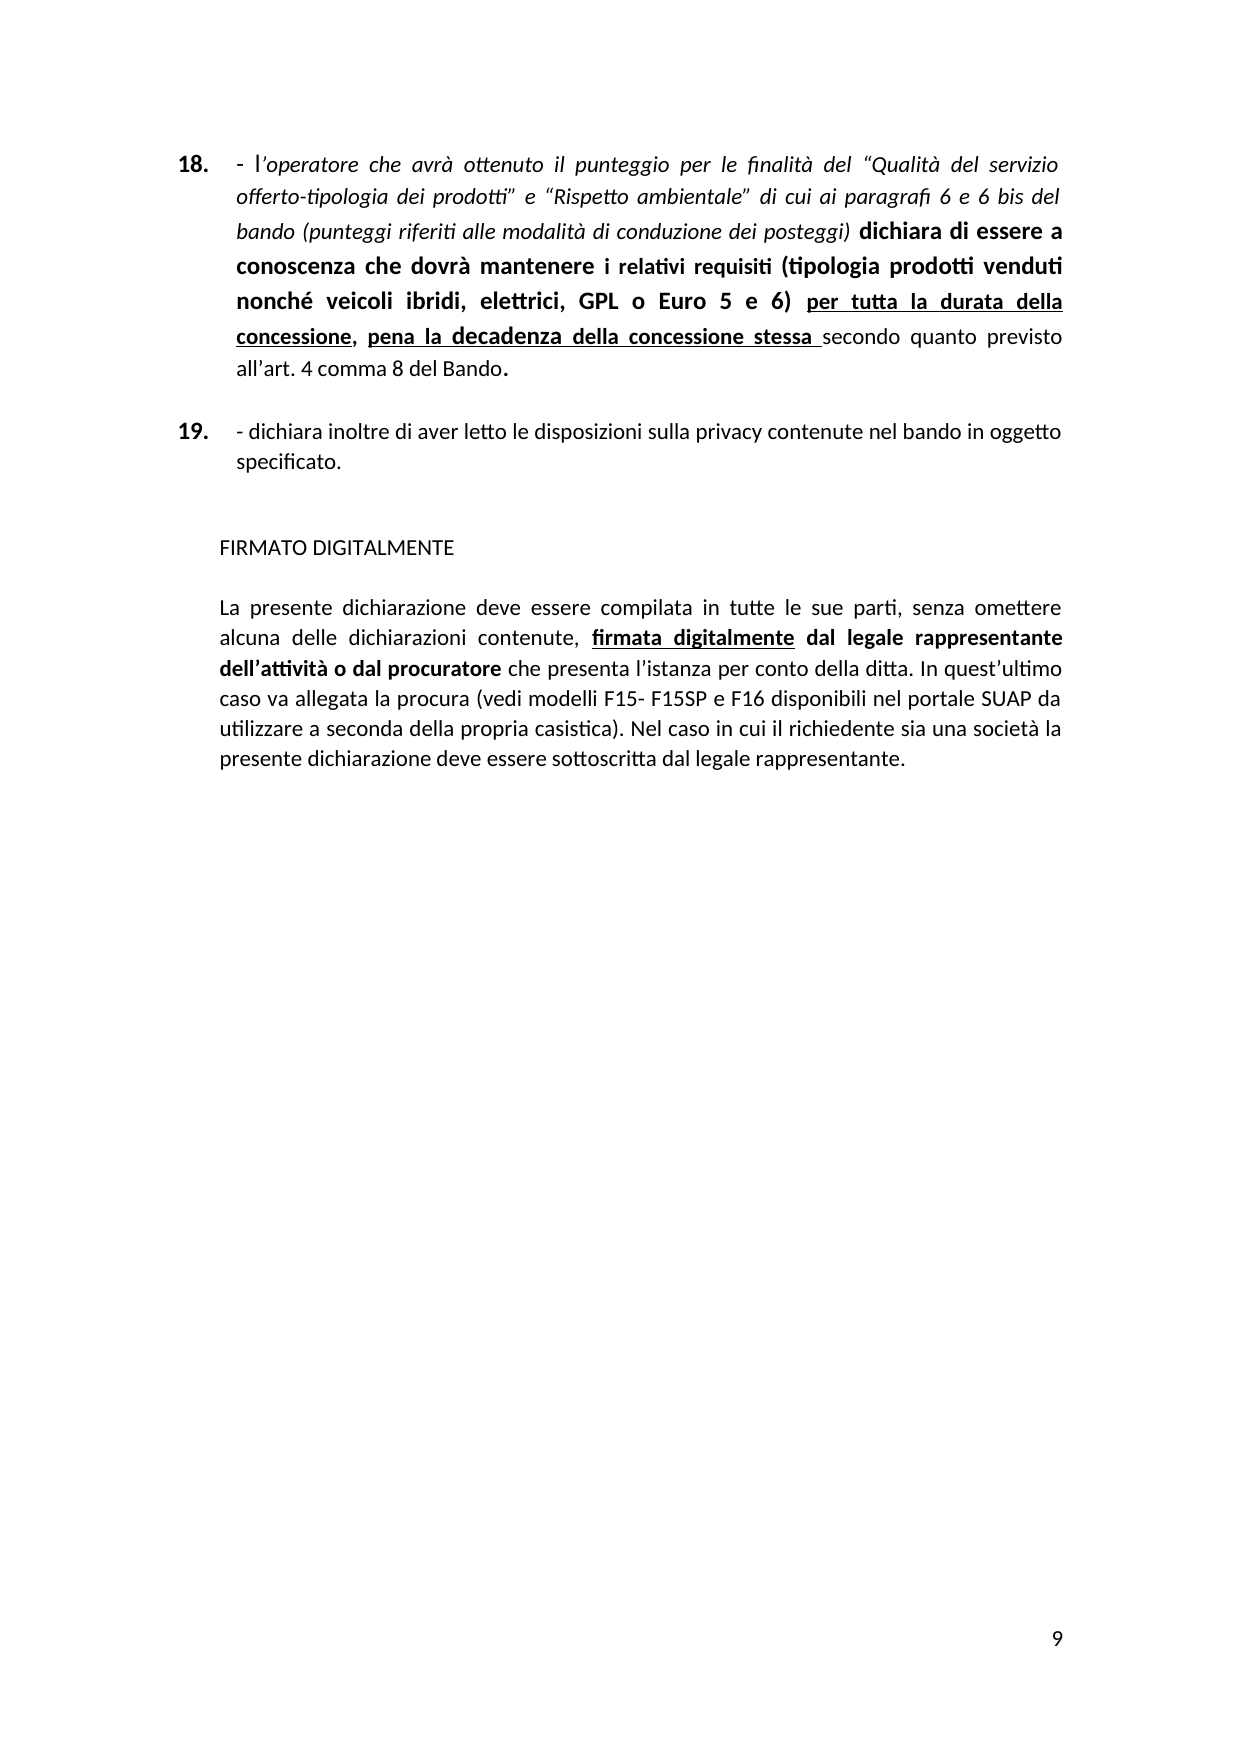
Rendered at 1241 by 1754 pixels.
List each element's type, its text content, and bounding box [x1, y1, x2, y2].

list La presente dichiarazione deve essere compilata in tutte le sue parti, senza omettere alcuna delle dichiarazioni contenute, firmata digitalmente dal legale rappresentante dell’attività o dal procuratore che presenta l’istanza per conto della ditta. In quest’ultimo caso va allegata la procura (vedi modelli F15- F15SP e F16 disponibili nel portale SUAP da utilizzare a seconda della propria casistica). Nel caso in cui il richiedente sia una società la presente dichiarazione deve essere sottoscritta dal legale rappresentante. [219, 593, 1063, 772]
list - dichiara inoltre di aver letto le disposizioni sulla privacy contenute nel bando in oggetto specificato. [177, 415, 1063, 476]
list FIRMATO DIGITALMENTE [219, 533, 1063, 561]
list - l’operatore che avrà ottenuto il punteggio per le finalità del “Qualità del servizio offerto-tipologia dei prodotti” e “Rispetto ambientale” di cui ai paragrafi 6 e 6 bis del bando (punteggi riferiti alle modalità di conduzione dei posteggi) dichiara di essere a conoscenza che dovrà mantenere i relativi requisiti (tipologia prodotti venduti nonché veicoli ibridi, elettrici, GPL o Euro 5 e 6) per tutta la durata della concessione, pena la decadenza della concessione stessa secondo quanto previsto all’art. 4 comma 8 del Bando. [177, 148, 1063, 383]
